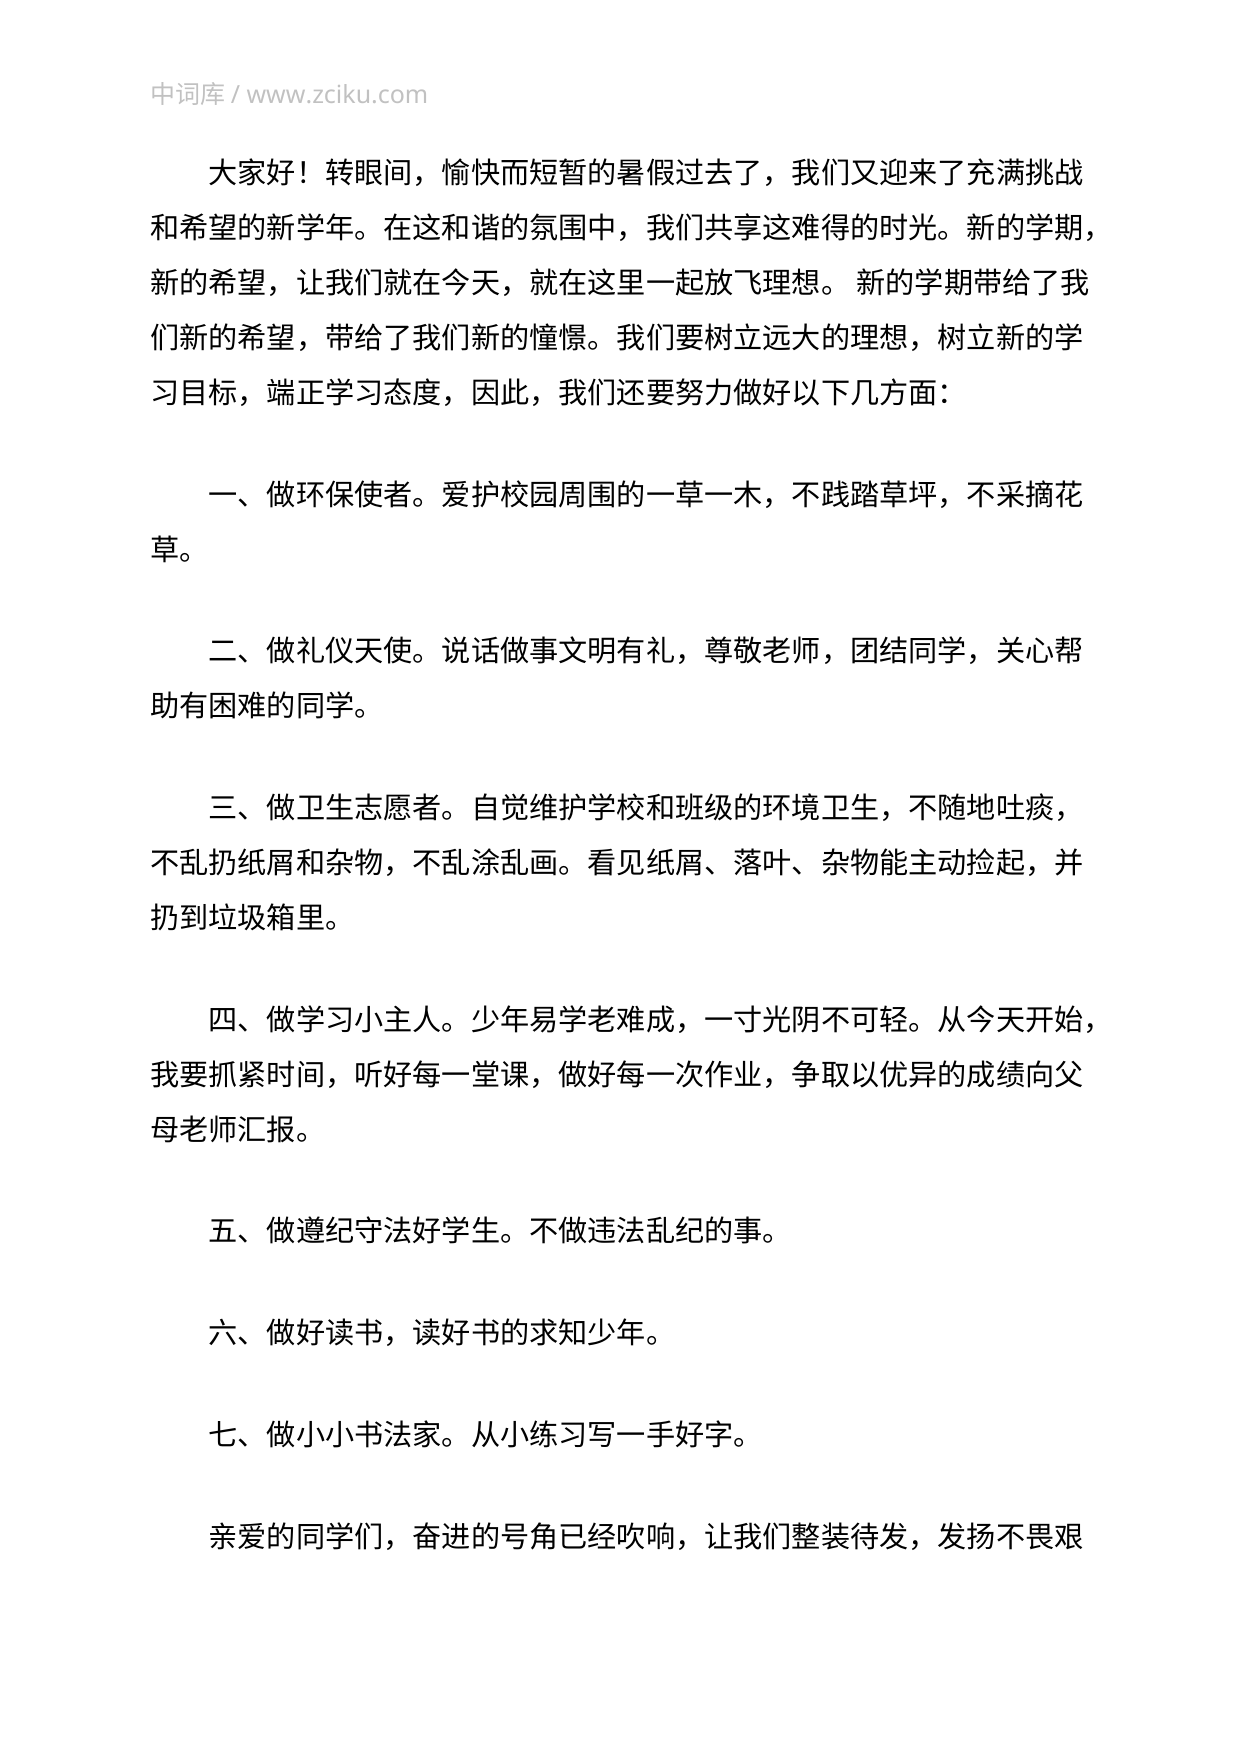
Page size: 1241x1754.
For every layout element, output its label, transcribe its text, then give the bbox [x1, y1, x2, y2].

text 二、做礼仪天使。说话做事文明有礼，尊敬老师，团结同学，关心帮助有困难的同学。 [150, 628, 1090, 725]
text 七、做小小书法家。从小练习写一手好字。 [150, 1411, 1090, 1454]
text 四、做学习小主人。少年易学老难成，一寸光阴不可轻。从今天开始，我要抓紧时间，听好每一堂课，做好每一次作业，争取以优异的成绩向父母老师汇报。 [150, 996, 1090, 1148]
text 一、做环保使者。爱护校园周围的一草一木，不践踏草坪，不采摘花草。 [150, 471, 1090, 568]
text 六、做好读书，读好书的求知少年。 [150, 1309, 1090, 1352]
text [150, 1513, 1090, 1555]
text 三、做卫生志愿者。自觉维护学校和班级的环境卫生，不随地吐痰，不乱扔纸屑和杂物，不乱涂乱画。看见纸屑、落叶、杂物能主动捡起，并扔到垃圾箱里。 [150, 785, 1090, 937]
text 大家好！转眼间，愉快而短暂的暑假过去了，我们又迎来了充满挑战和希望的新学年。在这和谐的氛围中，我们共享这难得的时光。新的学期，新的希望，让我们就在今天，就在这里一起放飞理想。 新的学期带给了我们新的希望，带给了我们新的憧憬。我们要树立远大的理想，树立新的学习目标，端正学习态度，因此，我们还要努力做好以下几方面： [150, 150, 1090, 412]
text 五、做遵纪守法好学生。不做违法乱纪的事。 [150, 1208, 1090, 1250]
